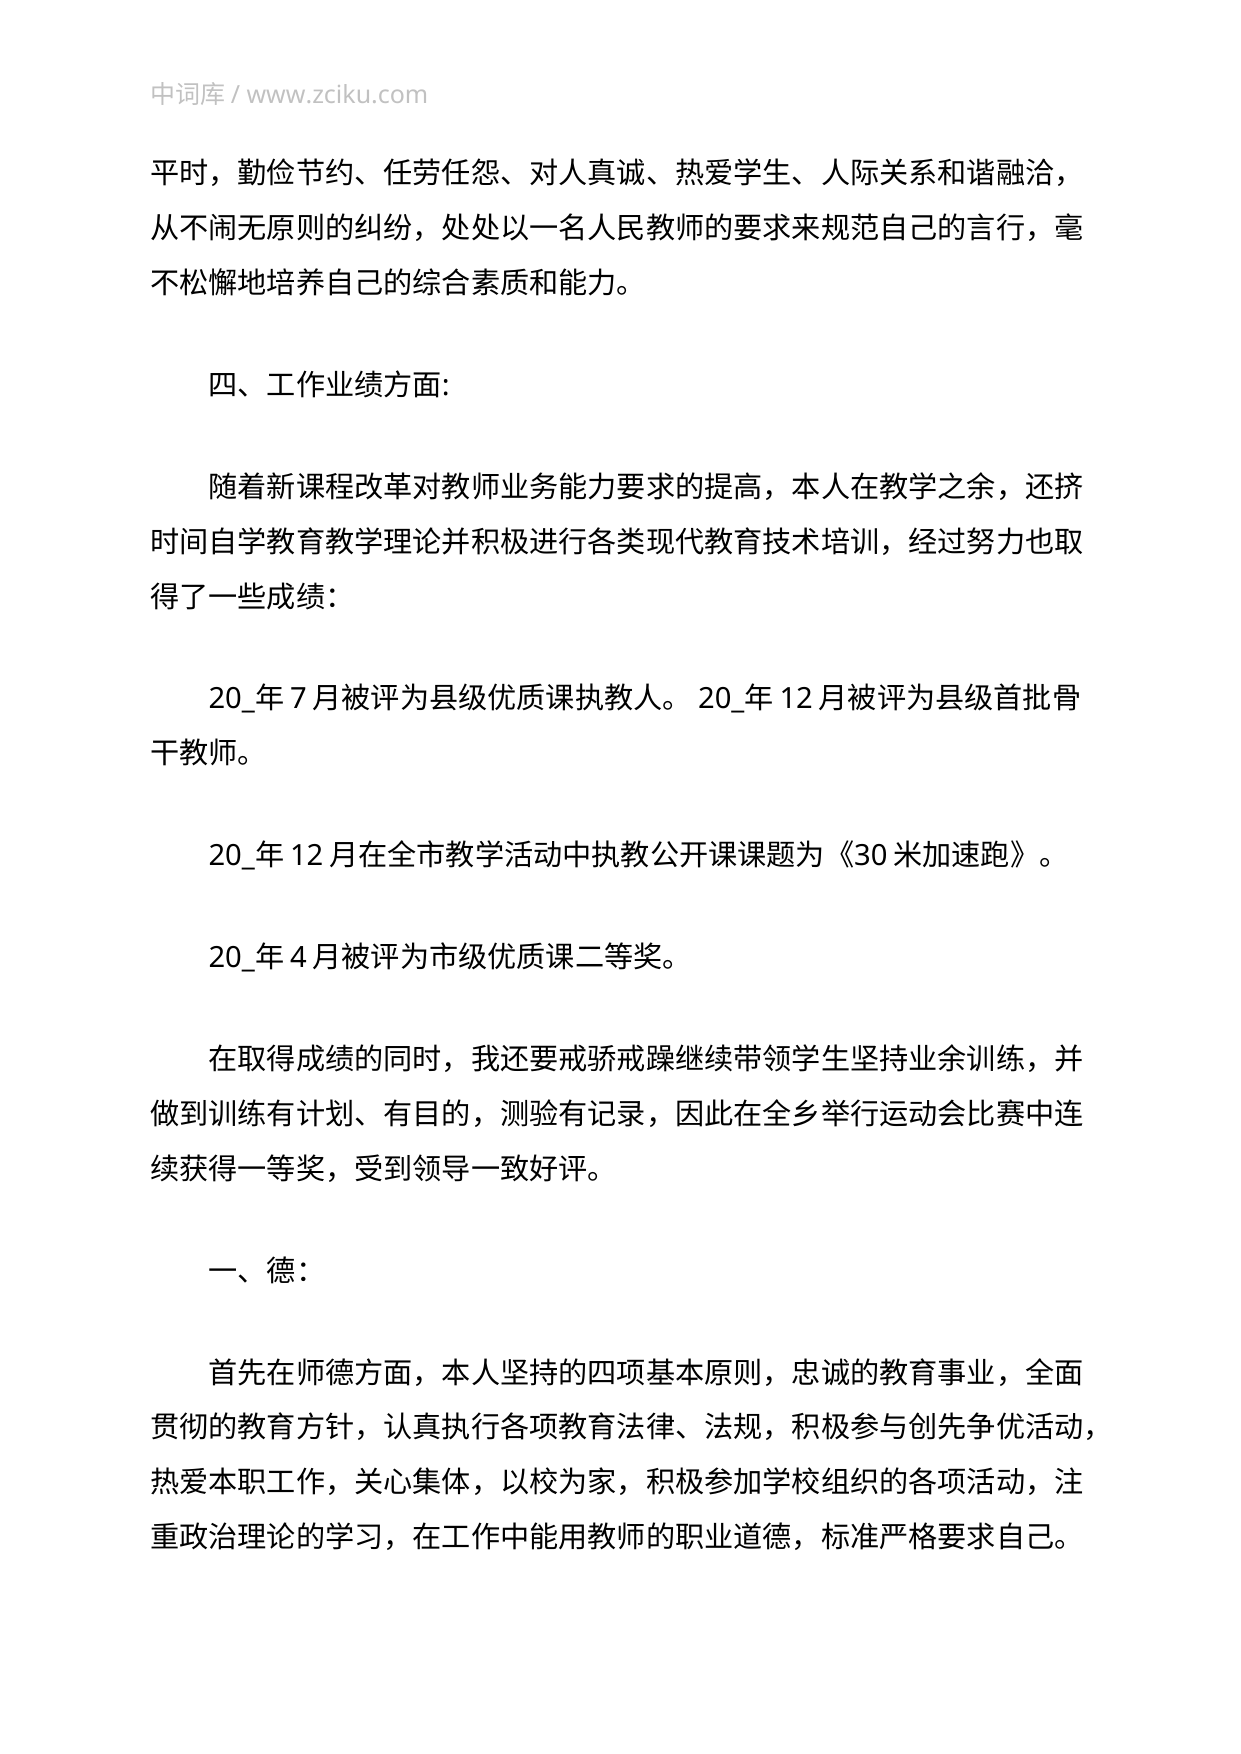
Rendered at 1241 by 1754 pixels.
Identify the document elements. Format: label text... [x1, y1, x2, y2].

text 在取得成绩的同时，我还要戒骄戒躁继续带领学生坚持业余训练，并做到训练有计划、有目的，测验有记录，因此在全乡举行运动会比赛中连续获得一等奖，受到领导一致好评。 [150, 1036, 1090, 1188]
text 20_年4月被评为市级优质课二等奖。 [150, 934, 1090, 976]
text 20_年7月被评为县级优质课执教人。 20_年12月被评为县级首批骨干教师。 [150, 675, 1090, 772]
text 四、工作业绩方面: [150, 362, 1090, 404]
text 20_年12月在全市教学活动中执教公开课课题为《30米加速跑》。 [150, 832, 1090, 874]
text 随着新课程改革对教师业务能力要求的提高，本人在教学之余，还挤时间自学教育教学理论并积极进行各类现代教育技术培训，经过努力也取得了一些成绩： [150, 463, 1090, 616]
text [150, 1349, 1090, 1556]
text 一、德： [150, 1247, 1090, 1290]
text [150, 150, 1090, 302]
